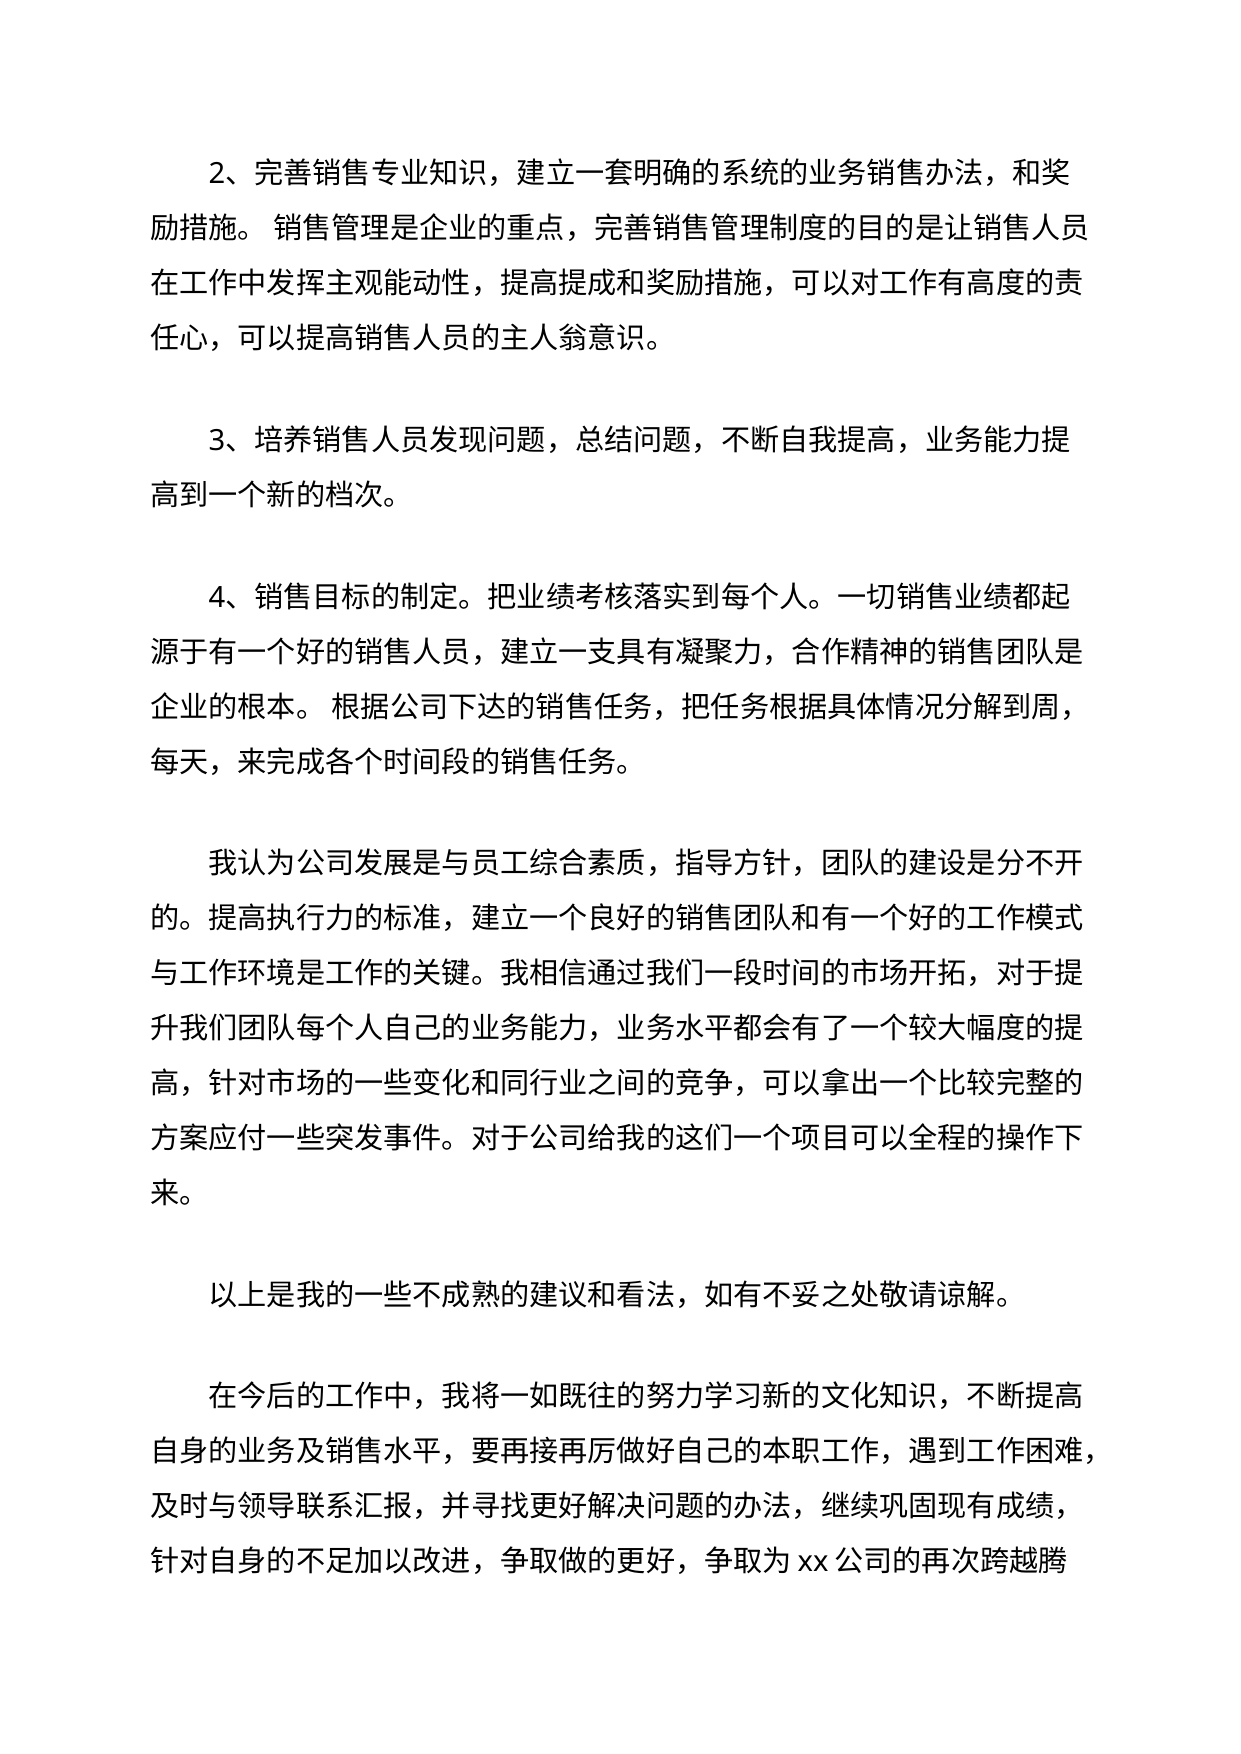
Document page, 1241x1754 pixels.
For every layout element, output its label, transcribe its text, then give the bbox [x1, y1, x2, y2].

text 以上是我的一些不成熟的建议和看法，如有不妥之处敬请谅解。 [150, 1271, 1090, 1313]
text 3、培养销售人员发现问题，总结问题，不断自我提高，业务能力提高到一个新的档次。 [150, 417, 1090, 514]
text 2、完善销售专业知识，建立一套明确的系统的业务销售办法，和奖励措施。 销售管理是企业的重点，完善销售管理制度的目的是让销售人员在工作中发挥主观能动性，提高提成和奖励措施，可以对工作有高度的责任心，可以提高销售人员的主人翁意识。 [150, 150, 1090, 357]
text 4、销售目标的制定。把业绩考核落实到每个人。一切销售业绩都起源于有一个好的销售人员，建立一支具有凝聚力，合作精神的销售团队是企业的根本。 根据公司下达的销售任务，把任务根据具体情况分解到周，每天，来完成各个时间段的销售任务。 [150, 573, 1090, 780]
text 我认为公司发展是与员工综合素质，指导方针，团队的建设是分不开的。提高执行力的标准，建立一个良好的销售团队和有一个好的工作模式与工作环境是工作的关键。我相信通过我们一段时间的市场开拓，对于提升我们团队每个人自己的业务能力，业务水平都会有了一个较大幅度的提高，针对市场的一些变化和同行业之间的竞争，可以拿出一个比较完整的方案应付一些突发事件。对于公司给我的这们一个项目可以全程的操作下来。 [150, 840, 1090, 1212]
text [150, 1373, 1090, 1580]
